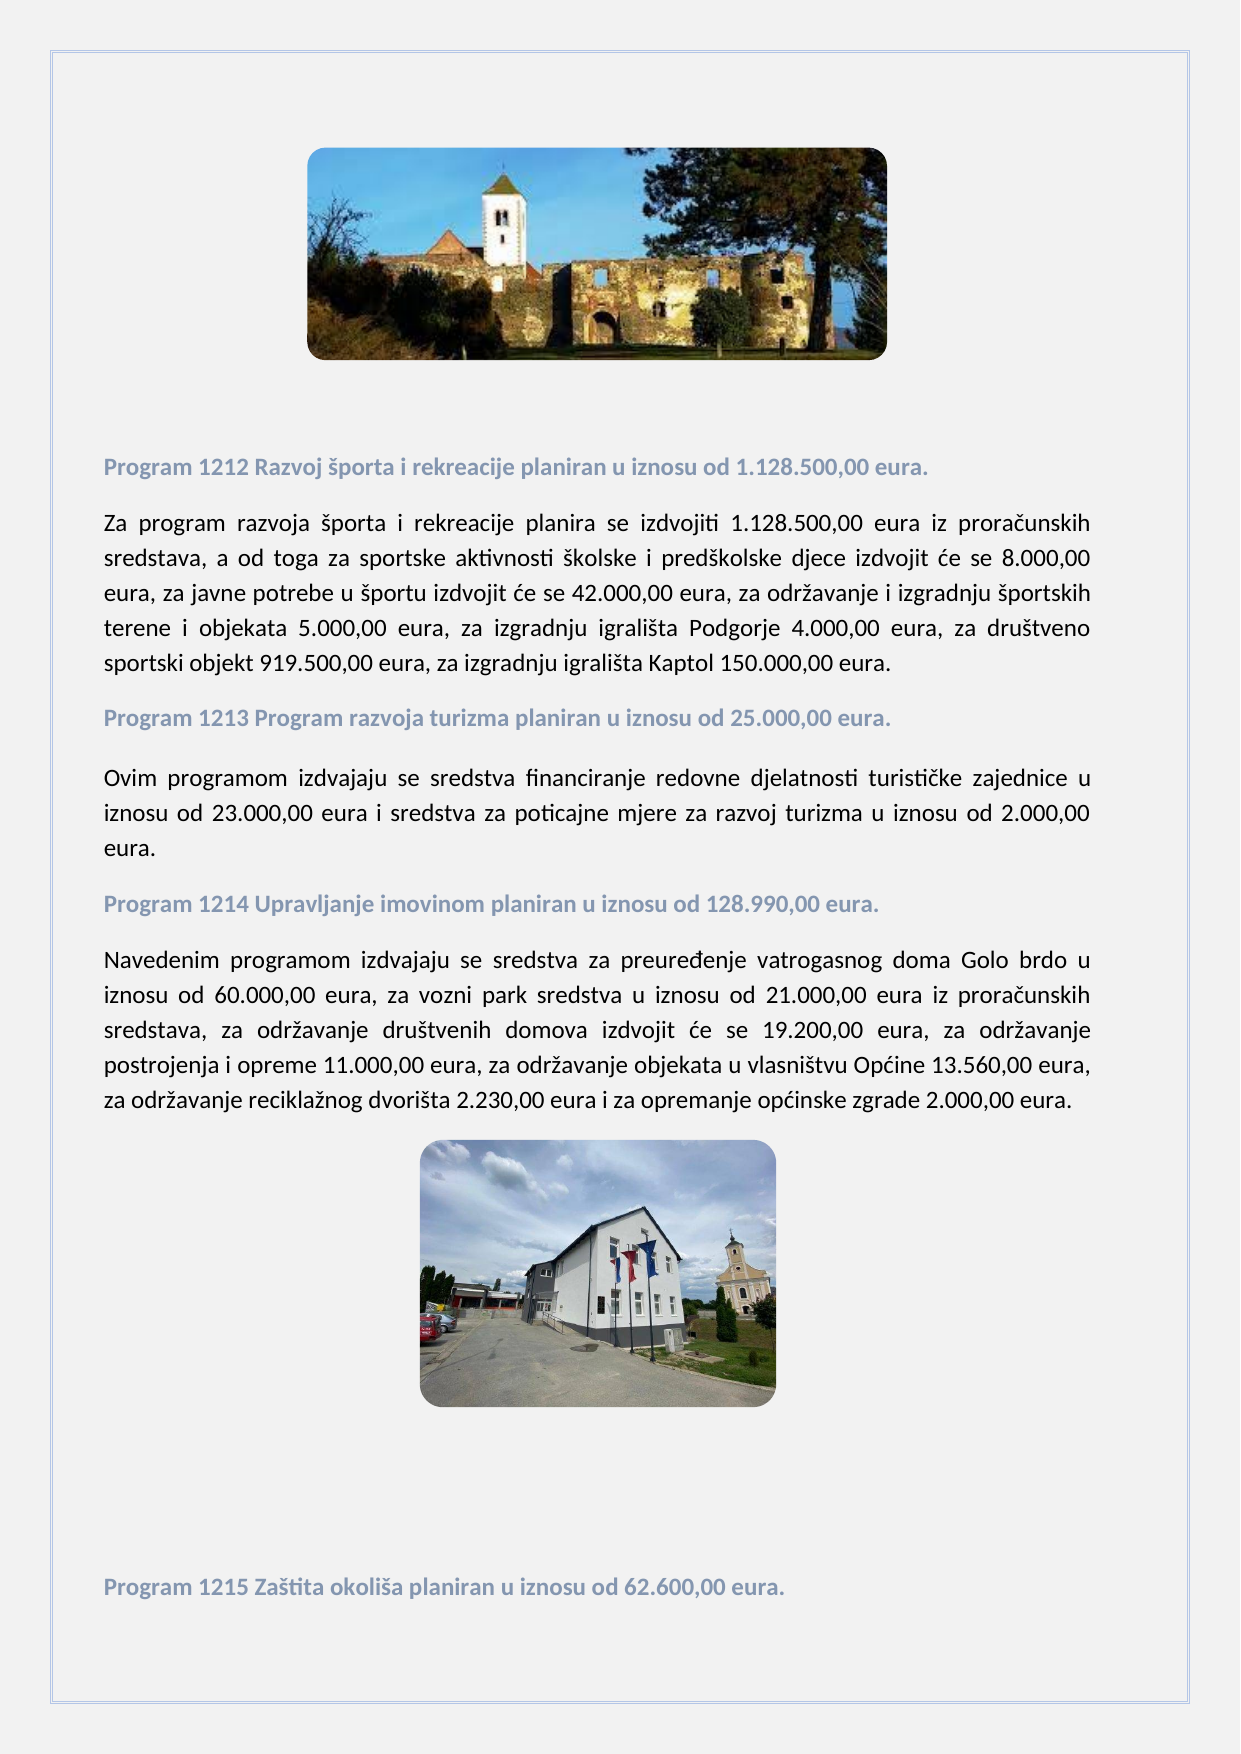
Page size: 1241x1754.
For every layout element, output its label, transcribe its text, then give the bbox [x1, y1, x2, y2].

text Ovim programom izdvajaju se sredstva financiranje redovne djelatnosti turističke zajednice u iznosu od 23.000,00 eura i sredstva za poticajne mjere za razvoj turizma u iznosu od 2.000,00 eura. [103, 762, 1093, 863]
text Program 1212 Razvoj športa i rekreacije planiran u iznosu od 1.128.500,00 eura. [103, 451, 1093, 481]
text Za program razvoja športa i rekreacije planira se izdvojiti 1.128.500,00 eura iz proračunskih sredstava, a od toga za sportske aktivnosti školske i predškolske djece izdvojit će se 8.000,00 eura, za javne potrebe u športu izdvojit će se 42.000,00 eura, za održavanje i izgradnju športskih terene i objekata 5.000,00 eura, za izgradnju igrališta Podgorje 4.000,00 eura, za društveno sportski objekt 919.500,00 eura, za izgradnju igrališta Kaptol 150.000,00 eura. [103, 507, 1093, 677]
text Program 1213 Program razvoja turizma planiran u iznosu od 25.000,00 eura. [103, 702, 1093, 733]
text Program 1214 Upravljanje imovinom planiran u iznosu od 128.990,00 eura. [103, 888, 1093, 919]
picture [419, 1139, 777, 1408]
picture [307, 147, 888, 361]
text Program 1215 Zaštita okoliša planiran u iznosu od 62.600,00 eura. [103, 1571, 1093, 1601]
text Navedenim programom izdvajaju se sredstva za preuređenje vatrogasnog doma Golo brdo u iznosu od 60.000,00 eura, za vozni park sredstva u iznosu od 21.000,00 eura iz proračunskih sredstava, za održavanje društvenih domova izdvojit će se 19.200,00 eura, za održavanje postrojenja i opreme 11.000,00 eura, za održavanje objekata u vlasništvu Općine 13.560,00 eura, za održavanje reciklažnog dvorišta 2.230,00 eura i za opremanje općinske zgrade 2.000,00 eura. [103, 944, 1093, 1115]
